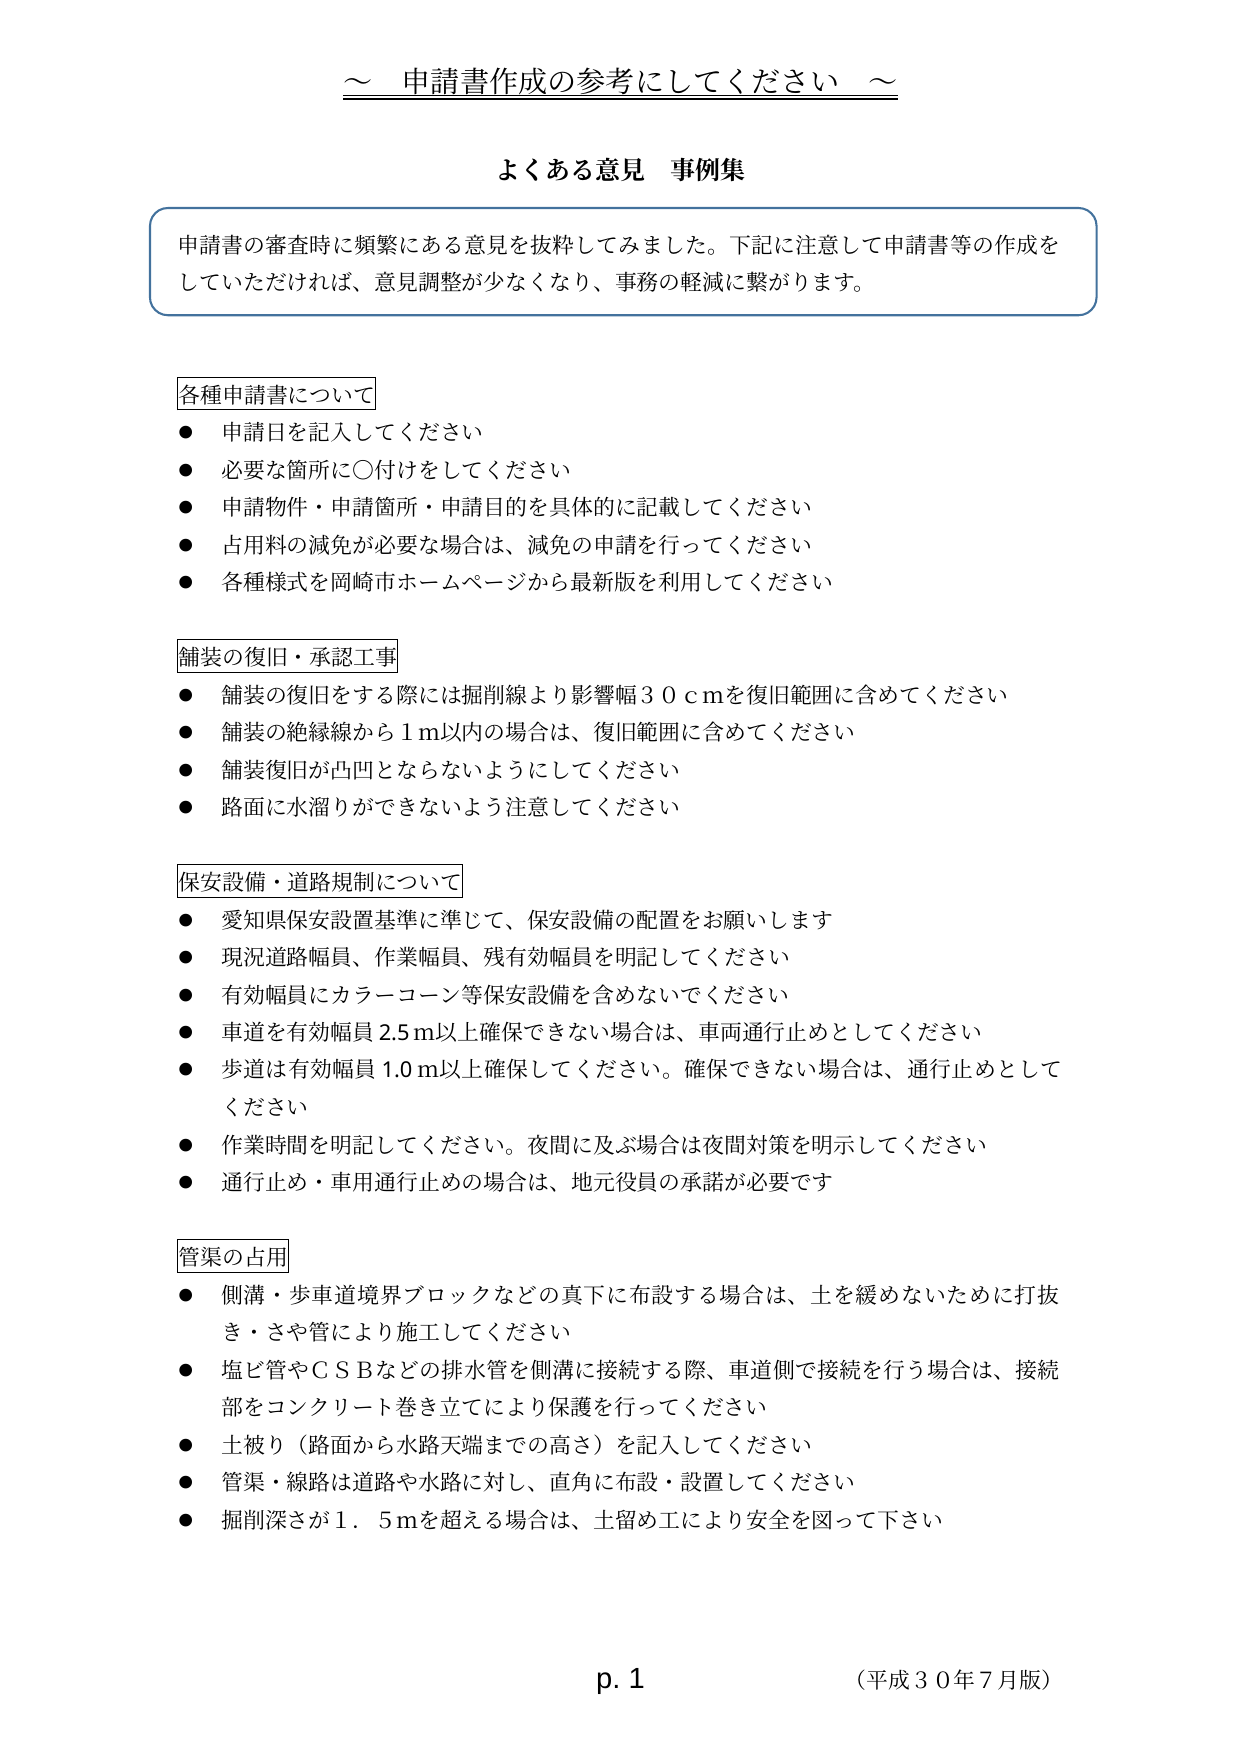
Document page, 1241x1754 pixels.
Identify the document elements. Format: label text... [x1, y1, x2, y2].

text 申請書の審査時に頻繁にある意見を抜粋してみました。下記に注意して申請書等の作成をしていただければ、意見調整が少なくなり、事務の軽減に繋がります。 [177, 225, 1063, 300]
list 路面に水溜りができないよう注意してください [177, 787, 1063, 825]
text 舗装の復旧・承認工事 [177, 637, 1063, 675]
list 舗装の絶縁線から１ｍ以内の場合は、復旧範囲に含めてください [177, 712, 1063, 750]
text 保安設備・道路規制について [177, 862, 1063, 900]
text 管渠の占用 [177, 1237, 1063, 1275]
text よくある意見 事例集 [177, 150, 1063, 187]
list 申請日を記入してください [177, 412, 1063, 450]
list 通行止め・車用通行止めの場合は、地元役員の承諾が必要です [177, 1162, 1063, 1200]
list 現況道路幅員、作業幅員、残有効幅員を明記してください [177, 937, 1063, 975]
list 掘削深さが１．５ｍを超える場合は、土留め工により安全を図って下さい [177, 1500, 1063, 1537]
list 必要な箇所に〇付けをしてください [177, 450, 1063, 487]
list 各種様式を岡崎市ホームページから最新版を利用してください [177, 562, 1063, 600]
list 車道を有効幅員2.5ｍ以上確保できない場合は、車両通行止めとしてください [177, 1012, 1063, 1050]
text 各種申請書について [177, 375, 1063, 412]
list 土被り（路面から水路天端までの高さ）を記入してください [177, 1425, 1063, 1462]
list 申請物件・申請箇所・申請目的を具体的に記載してください [177, 487, 1063, 525]
list 作業時間を明記してください。夜間に及ぶ場合は夜間対策を明示してください [177, 1125, 1063, 1162]
list 舗装の復旧をする際には掘削線より影響幅３０ｃｍを復旧範囲に含めてください [177, 675, 1063, 712]
list 管渠・線路は道路や水路に対し、直角に布設・設置してください [177, 1462, 1063, 1500]
list 側溝・歩車道境界ブロックなどの真下に布設する場合は、土を緩めないために打抜き・さや管により施工してください [177, 1275, 1063, 1350]
list 歩道は有効幅員1.0ｍ以上確保してください。確保できない場合は、通行止めとしてください [177, 1050, 1063, 1125]
list 舗装復旧が凸凹とならないようにしてください [177, 750, 1063, 787]
list 愛知県保安設置基準に準じて、保安設備の配置をお願いします [177, 900, 1063, 937]
list 占用料の減免が必要な場合は、減免の申請を行ってください [177, 525, 1063, 562]
list 塩ビ管やＣＳＢなどの排水管を側溝に接続する際、車道側で接続を行う場合は、接続部をコンクリート巻き立てにより保護を行ってください [177, 1350, 1063, 1425]
list 有効幅員にカラーコーン等保安設備を含めないでください [177, 975, 1063, 1012]
